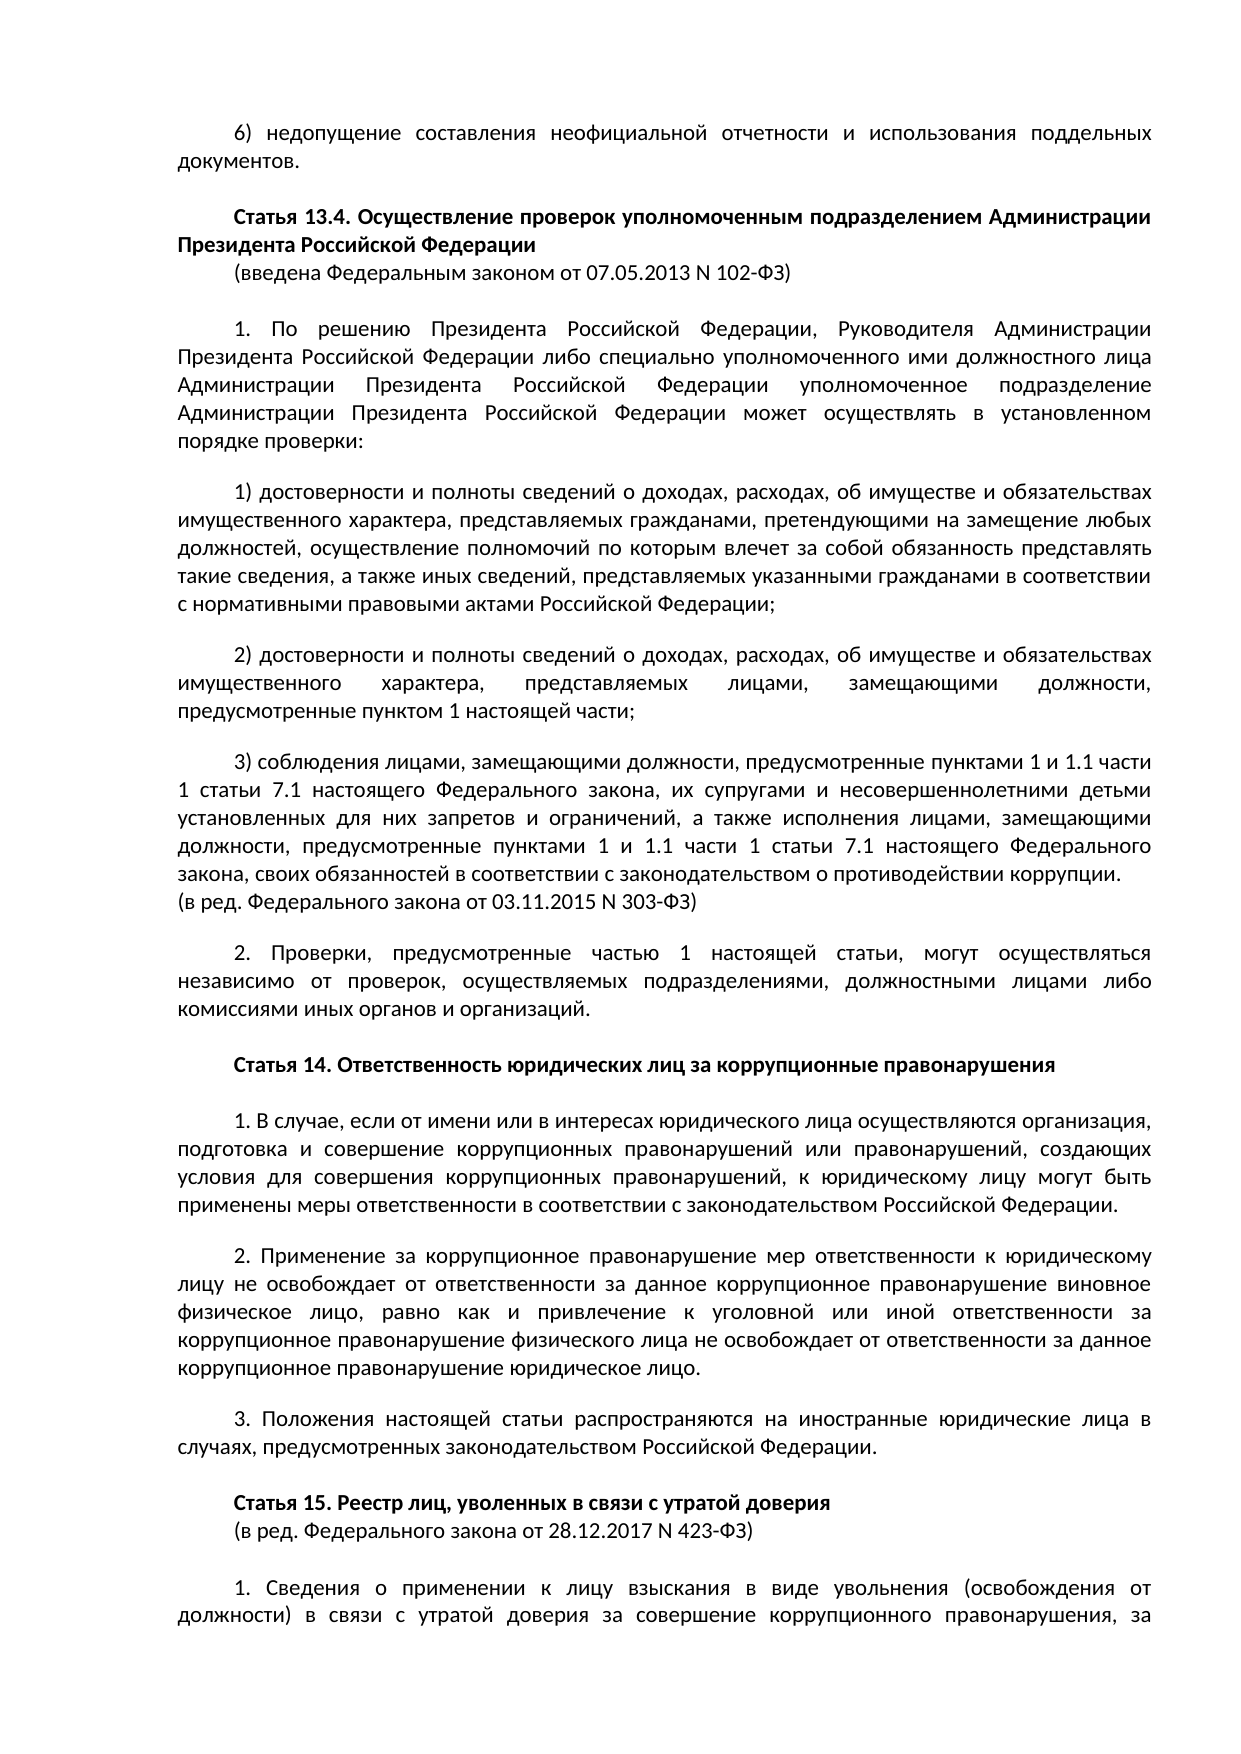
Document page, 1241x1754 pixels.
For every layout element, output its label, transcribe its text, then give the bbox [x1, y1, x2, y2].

title Статья 13.4. Осуществление проверок уполномоченным подразделением Администрации Президента Российской Федерации [177, 202, 1152, 258]
text (введена Федеральным законом от 07.05.2013 N 102-ФЗ) [177, 258, 1152, 286]
text (в ред. Федерального закона от 28.12.2017 N 423-ФЗ) [177, 1517, 1152, 1544]
title Статья 15. Реестр лиц, уволенных в связи с утратой доверия [177, 1488, 1152, 1517]
text 3) соблюдения лицами, замещающими должности, предусмотренные пунктами 1 и 1.1 части 1 статьи 7.1 настоящего Федерального закона, их супругами и несовершеннолетними детьми установленных для них запретов и ограничений, а также исполнения лицами, замещающими должности, предусмотренные пунктами 1 и 1.1 части 1 статьи 7.1 настоящего Федерального закона, своих обязанностей в соответствии с законодательством о противодействии коррупции. [177, 747, 1152, 887]
text 2. Применение за коррупционное правонарушение мер ответственности к юридическому лицу не освобождает от ответственности за данное коррупционное правонарушение виновное физическое лицо, равно как и привлечение к уголовной или иной ответственности за коррупционное правонарушение физического лица не освобождает от ответственности за данное коррупционное правонарушение юридическое лицо. [177, 1241, 1152, 1382]
text 3. Положения настоящей статьи распространяются на иностранные юридические лица в случаях, предусмотренных законодательством Российской Федерации. [177, 1404, 1152, 1461]
text 1. По решению Президента Российской Федерации, Руководителя Администрации Президента Российской Федерации либо специально уполномоченного ими должностного лица Администрации Президента Российской Федерации уполномоченное подразделение Администрации Президента Российской Федерации может осуществлять в установленном порядке проверки: [177, 314, 1152, 454]
text 2) достоверности и полноты сведений о доходах, расходах, об имуществе и обязательствах имущественного характера, представляемых лицами, замещающими должности, предусмотренные пунктом 1 настоящей части; [177, 640, 1152, 724]
text 2. Проверки, предусмотренные частью 1 настоящей статьи, могут осуществляться независимо от проверок, осуществляемых подразделениями, должностными лицами либо комиссиями иных органов и организаций. [177, 938, 1152, 1022]
title Статья 14. Ответственность юридических лиц за коррупционные правонарушения [177, 1050, 1152, 1078]
text 1. В случае, если от имени или в интересах юридического лица осуществляются организация, подготовка и совершение коррупционных правонарушений или правонарушений, создающих условия для совершения коррупционных правонарушений, к юридическому лицу могут быть применены меры ответственности в соответствии с законодательством Российской Федерации. [177, 1106, 1152, 1218]
text 6) недопущение составления неофициальной отчетности и использования поддельных документов. [177, 118, 1152, 174]
text 1) достоверности и полноты сведений о доходах, расходах, об имуществе и обязательствах имущественного характера, представляемых гражданами, претендующими на замещение любых должностей, осуществление полномочий по которым влечет за собой обязанность представлять такие сведения, а также иных сведений, представляемых указанными гражданами в соответствии с нормативными правовыми актами Российской Федерации; [177, 477, 1152, 617]
text (в ред. Федерального закона от 03.11.2015 N 303-ФЗ) [177, 887, 1152, 915]
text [177, 1573, 1152, 1629]
